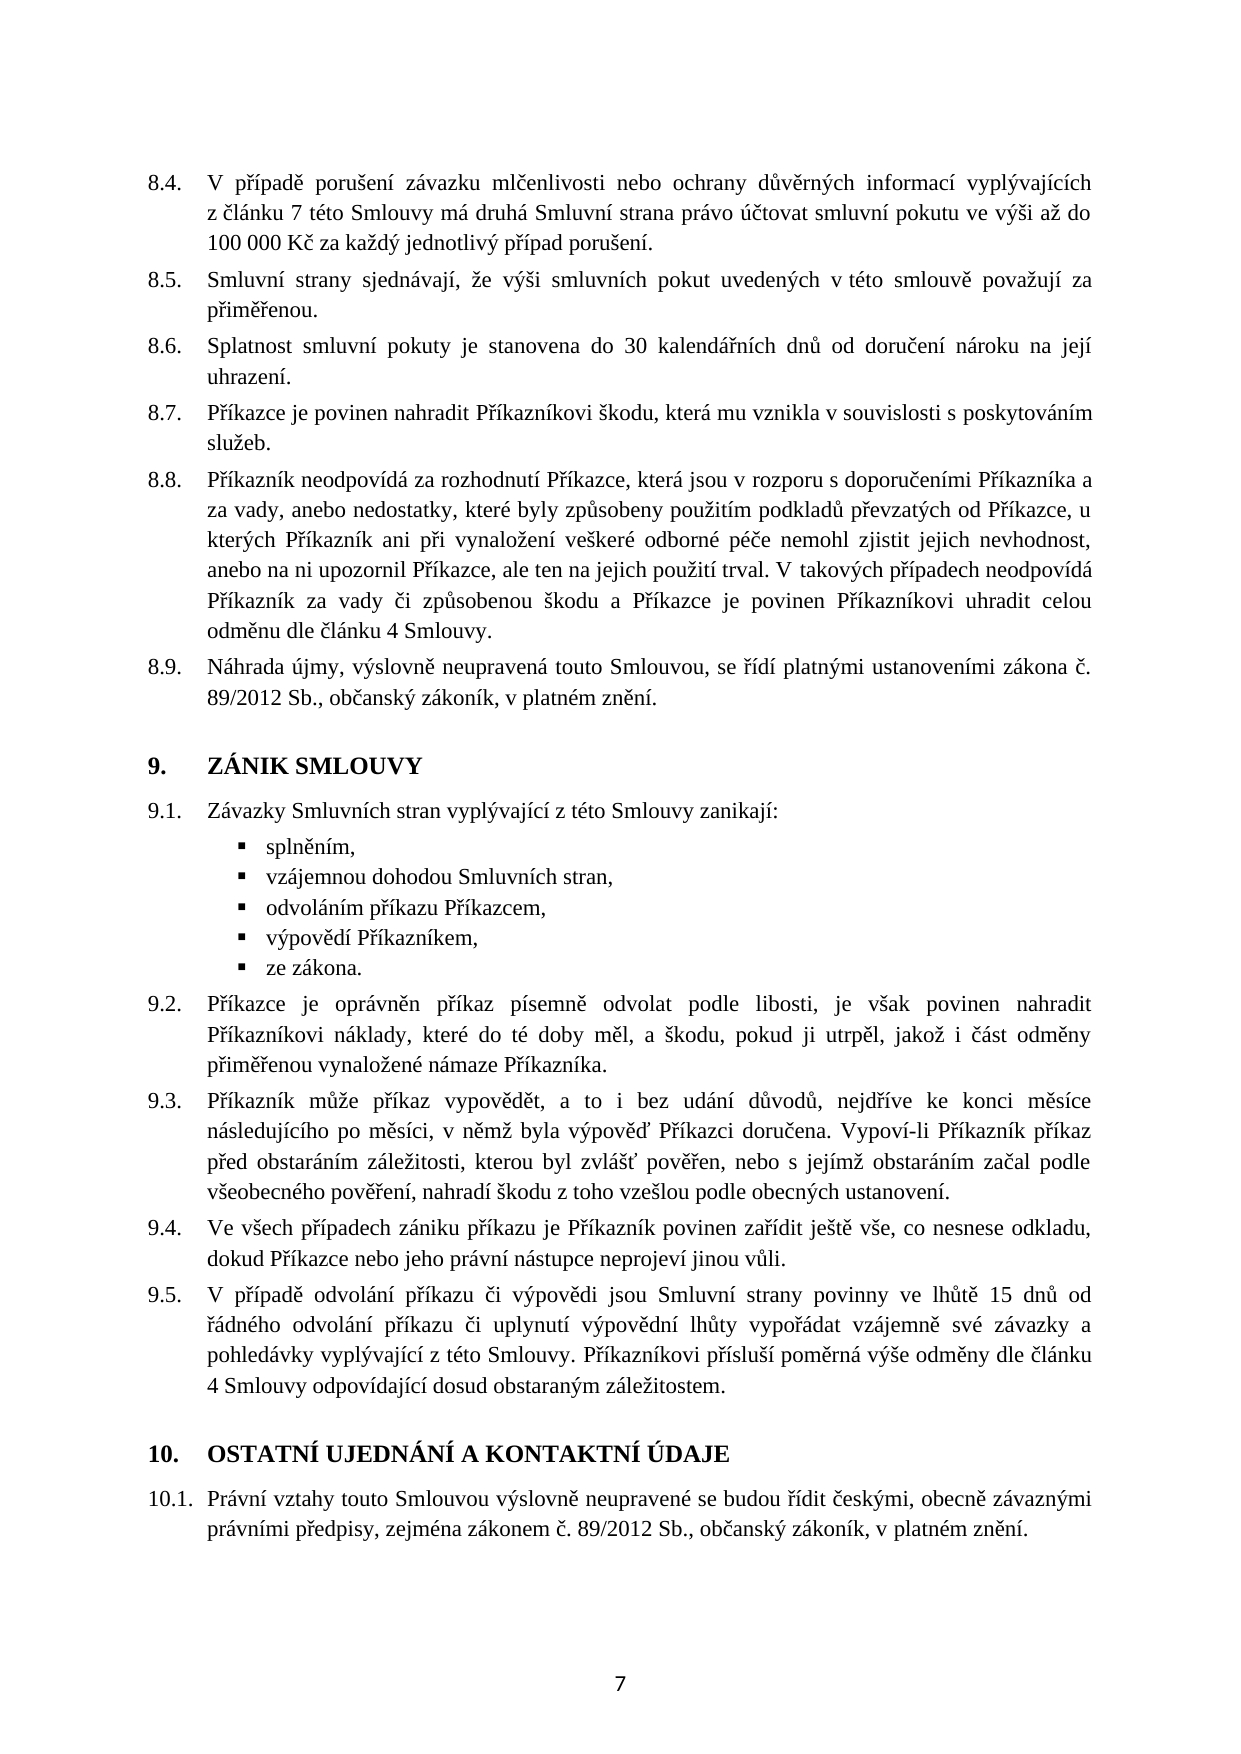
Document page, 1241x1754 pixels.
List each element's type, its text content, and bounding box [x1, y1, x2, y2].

list Smluvní strany sjednávají, že výši smluvních pokut uvedených v této smlouvě považují za přiměřenou. [148, 266, 1093, 322]
list Splatnost smluvní pokuty je stanovena do 30 kalendářních dnů od doručení nároku na její uhrazení. [148, 332, 1093, 389]
list Příkazce je oprávněn příkaz písemně odvolat podle libosti, je však povinen nahradit Příkazníkovi náklady, které do té doby měl, a škodu, pokud ji utrpěl, jakož i část odměny přiměřenou vynaložené námaze Příkazníka. [148, 991, 1093, 1077]
list Závazky Smluvních stran vyplývající z této Smlouvy zanikají: [148, 797, 1093, 823]
list splněním, [236, 833, 1093, 859]
list výpovědí Příkazníkem, [236, 924, 1093, 950]
subtitle OSTATNÍ UJEDNÁNÍ A KONTAKTNÍ ÚDAJE [148, 1439, 1093, 1468]
list V případě porušení závazku mlčenlivosti nebo ochrany důvěrných informací vyplývajících z článku 7 této Smlouvy má druhá Smluvní strana právo účtovat smluvní pokutu ve výši až do 100 000 Kč za každý jednotlivý případ porušení. [148, 169, 1093, 256]
list Právní vztahy touto Smlouvou výslovně neupravené se budou řídit českými, obecně závaznými právními předpisy, zejména zákonem č. 89/2012 Sb., občanský zákoník, v platném znění. [148, 1485, 1093, 1542]
list V případě odvolání příkazu či výpovědi jsou Smluvní strany povinny ve lhůtě 15 dnů od řádného odvolání příkazu či uplynutí výpovědní lhůty vypořádat vzájemně své závazky a pohledávky vyplývající z této Smlouvy. Příkazníkovi přísluší poměrná výše odměny dle článku 4 Smlouvy odpovídající dosud obstaraným záležitostem. [148, 1281, 1093, 1398]
list Příkazce je povinen nahradit Příkazníkovi škodu, která mu vznikla v souvislosti s poskytováním služeb. [148, 399, 1093, 456]
list odvoláním příkazu Příkazcem, [236, 894, 1093, 920]
subtitle ZÁNIK SMLOUVY [148, 751, 1093, 780]
list Náhrada újmy, výslovně neupravená touto Smlouvou, se řídí platnými ustanoveními zákona č. 89/2012 Sb., občanský zákoník, v platném znění. [148, 653, 1093, 710]
list Příkazník může příkaz vypovědět, a to i bez udání důvodů, nejdříve ke konci měsíce následujícího po měsíci, v němž byla výpověď Příkazci doručena. Vypoví-li Příkazník příkaz před obstaráním záležitosti, kterou byl zvlášť pověřen, nebo s jejímž obstaráním začal podle všeobecného pověření, nahradí škodu z toho vzešlou podle obecných ustanovení. [148, 1087, 1093, 1204]
list vzájemnou dohodou Smluvních stran, [236, 863, 1093, 890]
list Ve všech případech zániku příkazu je Příkazník povinen zařídit ještě vše, co nesnese odkladu, dokud Příkazce nebo jeho právní nástupce neprojeví jinou vůli. [148, 1214, 1093, 1271]
list Příkazník neodpovídá za rozhodnutí Příkazce, která jsou v rozporu s doporučeními Příkazníka a za vady, anebo nedostatky, které byly způsobeny použitím podkladů převzatých od Příkazce, u kterých Příkazník ani při vynaložení veškeré odborné péče nemohl zjistit jejich nevhodnost, anebo na ni upozornil Příkazce, ale ten na jejich použití trval. V takových případech neodpovídá Příkazník za vady či způsobenou škodu a Příkazce je povinen Příkazníkovi uhradit celou odměnu dle článku 4 Smlouvy. [148, 466, 1093, 643]
list ze zákona. [236, 954, 1093, 980]
